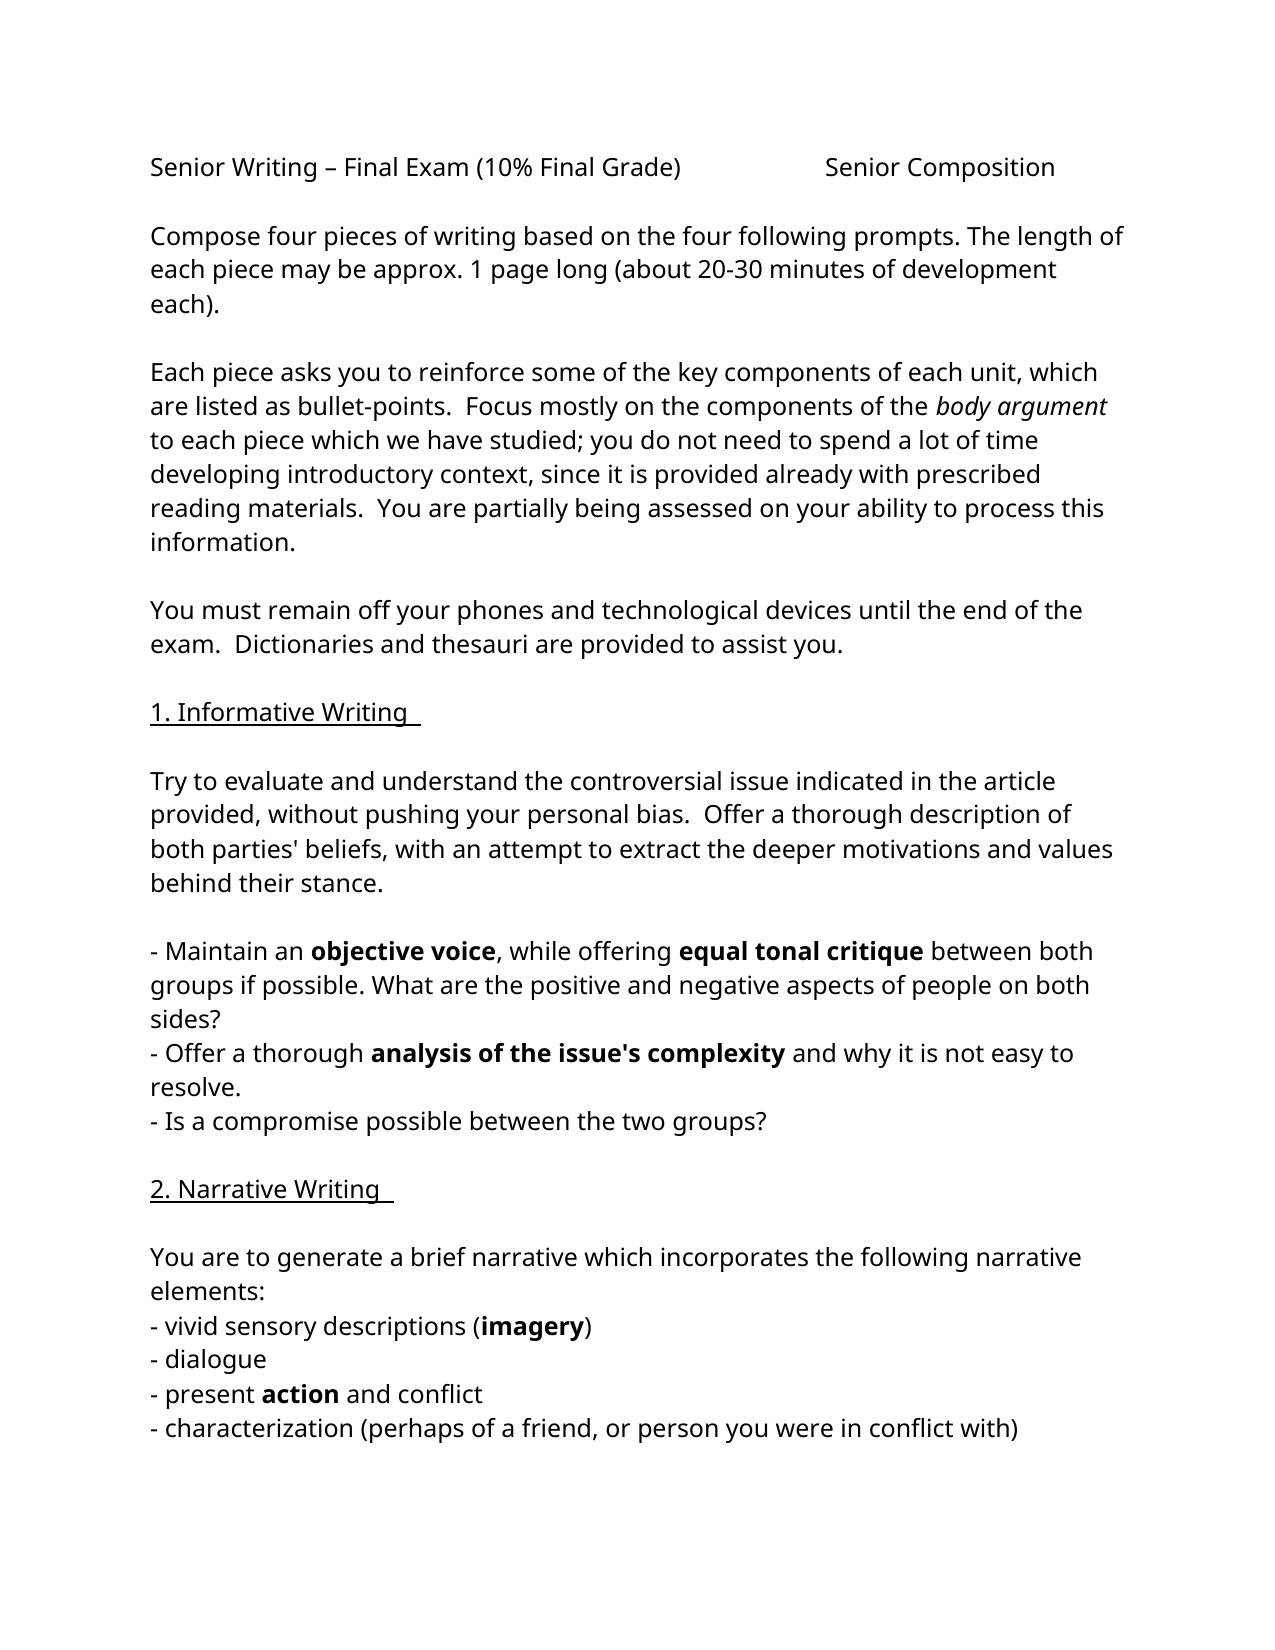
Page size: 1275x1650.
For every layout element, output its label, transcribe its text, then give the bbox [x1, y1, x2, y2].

text - present action and conflict [150, 1376, 1125, 1410]
text - Maintain an objective voice, while offering equal tonal critique between both groups if possible. What are the positive and negative aspects of people on both sides? [150, 933, 1125, 1036]
text - Is a compromise possible between the two groups? [150, 1104, 1125, 1138]
text - characterization (perhaps of a friend, or person you were in conflict with) [150, 1410, 1125, 1444]
text Compose four pieces of writing based on the four following prompts. The length of each piece may be approx. 1 page long (about 20-30 minutes of development each). [150, 218, 1125, 320]
text - dialogue [150, 1342, 1125, 1376]
text Try to evaluate and understand the controversial issue indicated in the article provided, without pushing your personal bias. Offer a thorough description of both parties' beliefs, with an attempt to extract the deeper motivations and values behind their stance. [150, 763, 1125, 899]
text Each piece asks you to reinforce some of the key components of each unit, which are listed as bullet-points. Focus mostly on the components of the body argument to each piece which we have studied; you do not need to spend a lot of time developing introductory context, since it is provided already with prescribed reading materials. You are partially being assessed on your ability to process this information. [150, 354, 1125, 559]
text You are to generate a brief narrative which incorporates the following narrative elements: [150, 1240, 1125, 1308]
text - vivid sensory descriptions (imagery) [150, 1308, 1125, 1342]
text - Offer a thorough analysis of the issue's complexity and why it is not easy to resolve. [150, 1036, 1125, 1104]
text You must remain off your phones and technological devices until the end of the exam. Dictionaries and thesauri are provided to assist you. [150, 593, 1125, 661]
text 1. Informative Writing [150, 695, 1125, 729]
text Senior Writing – Final Exam (10% Final Grade) Senior Composition [150, 150, 1125, 184]
text 2. Narrative Writing [150, 1172, 1125, 1206]
